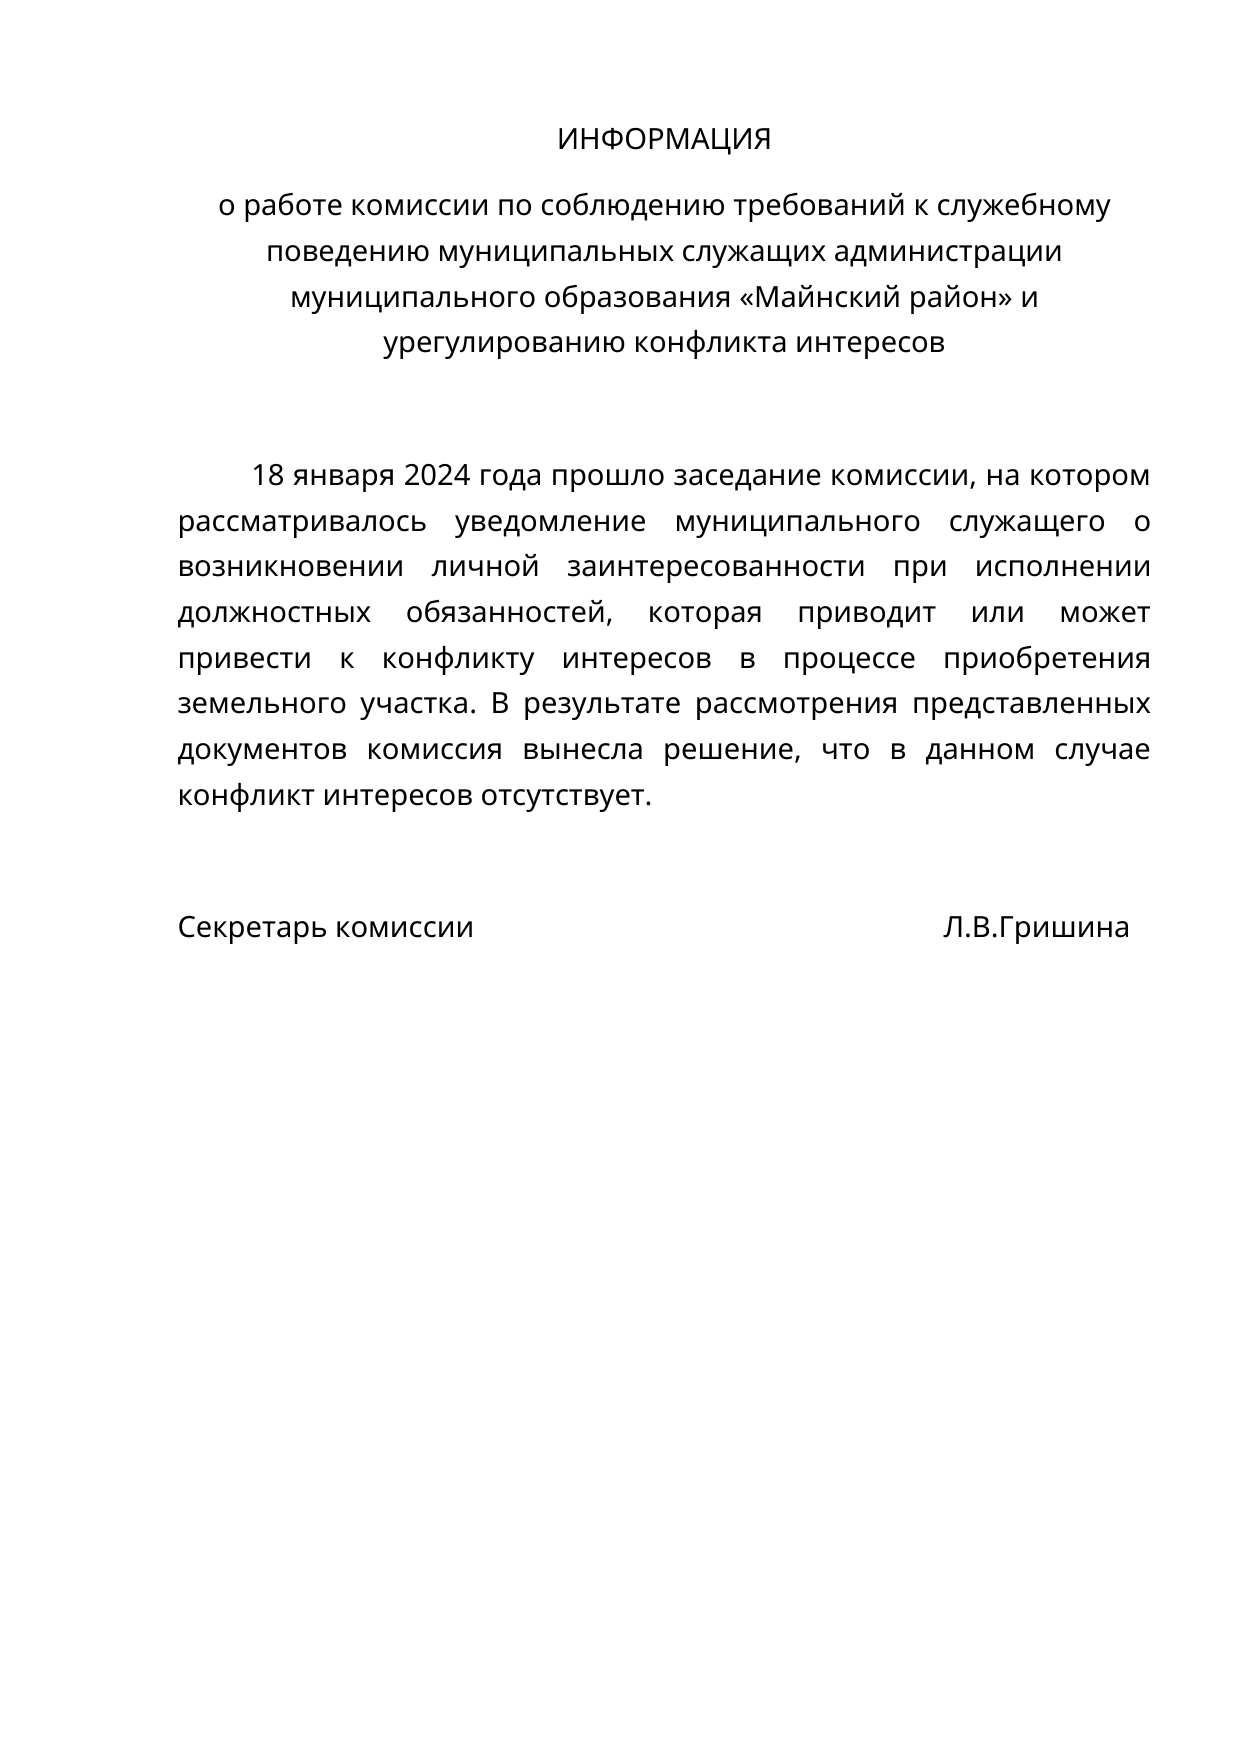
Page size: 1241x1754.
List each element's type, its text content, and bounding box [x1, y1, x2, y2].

text 18 января 2024 года прошло заседание комиссии, на котором рассматривалось уведомление муниципального служащего о возникновении личной заинтересованности при исполнении должностных обязанностей, которая приводит или может привести к конфликту интересов в процессе приобретения земельного участка. В результате рассмотрения представленных документов комиссия вынесла решение, что в данном случае конфликт интересов отсутствует. [177, 454, 1152, 813]
text ИНФОРМАЦИЯ [177, 118, 1152, 158]
text о работе комиссии по соблюдению требований к служебному поведению муниципальных служащих администрации муниципального образования «Майнский район» и урегулированию конфликта интересов [177, 184, 1152, 361]
text Секретарь комиссии Л.В.Гришина [177, 907, 1152, 946]
